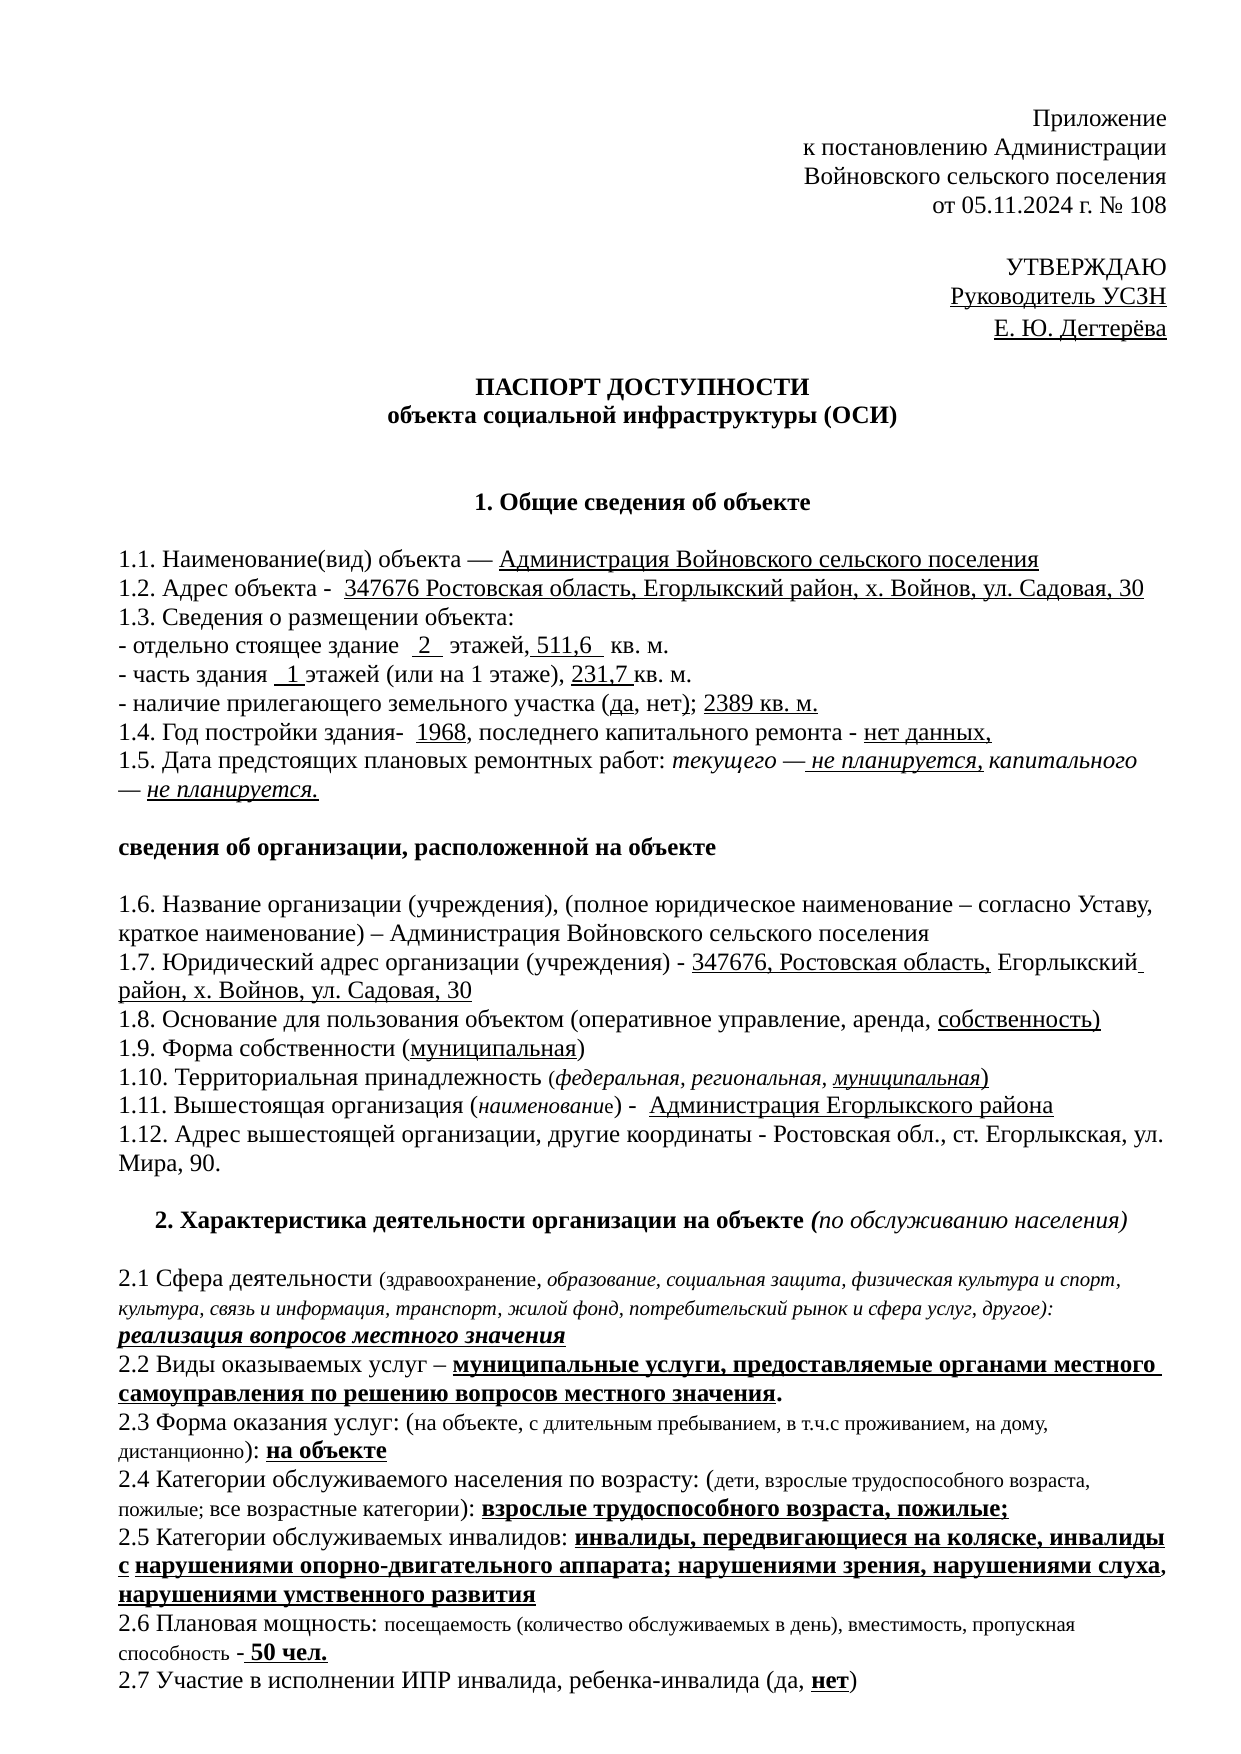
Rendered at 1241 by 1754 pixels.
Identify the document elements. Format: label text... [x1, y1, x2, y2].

text Войновского сельского поселения [118, 161, 1167, 190]
text Руководитель УСЗН Е. Ю. Дегтерёва [817, 281, 1167, 343]
text - наличие прилегающего земельного участка (да, нет); 2389 кв. м. [118, 688, 1167, 717]
text 1. Общие сведения об объекте [118, 487, 1167, 516]
text - отдельно стоящее здание 2 этажей, 511,6 кв. м. [118, 631, 1167, 659]
text объекта социальной инфраструктуры (ОСИ) [118, 401, 1167, 429]
text 1.2. Адрес объекта - 347676 Ростовская область, Егорлыкский район, х. Войнов, ул. Садовая, 30 [118, 573, 1167, 602]
text 2.6 Плановая мощность: посещаемость (количество обслуживаемых в день), вместимость, пропускная способность - 50 чел. [118, 1608, 1167, 1666]
text 1.6. Название организации (учреждения), (полное юридическое наименование – согласно Уставу, краткое наименование) – Администрация Войновского сельского поселения [118, 889, 1167, 947]
text 2.3 Форма оказания услуг: (на объекте, с длительным пребыванием, в т.ч.с проживанием, на дому, дистанционно): на объекте [118, 1407, 1167, 1464]
text 2.5 Категории обслуживаемых инвалидов: инвалиды, передвигающиеся на коляске, инвалиды с нарушениями опорно-двигательного аппарата; нарушениями зрения, нарушениями слуха, нарушениями умственного развития [118, 1522, 1167, 1608]
text 1.4. Год постройки здания- 1968, последнего капитального ремонта - нет данных, [118, 717, 1167, 746]
text от 05.11.2024 г. № 108 [118, 190, 1167, 218]
text к постановлению Администрации [118, 132, 1167, 161]
text 1.5. Дата предстоящих плановых ремонтных работ: текущего — не планируется, капитального — не планируется. [118, 746, 1167, 803]
text 2.4 Категории обслуживаемого населения по возрасту: (дети, взрослые трудоспособного возраста, пожилые; все возрастные категории): взрослые трудоспособного возраста, пожилые; [118, 1464, 1167, 1522]
text 1.12. Адрес вышестоящей организации, другие координаты - Ростовская обл., ст. Егорлыкская, ул. Мира, 90. [118, 1119, 1167, 1177]
text 1.10. Территориальная принадлежность (федеральная, региональная, муниципальная) [118, 1062, 1167, 1091]
text 1.9. Форма собственности (муниципальная) [118, 1033, 1167, 1062]
text 2. Характеристика деятельности организации на объекте (по обслуживанию населения) [118, 1206, 1167, 1234]
text Приложение [118, 103, 1167, 132]
text 1.7. Юридический адрес организации (учреждения) - 347676, Ростовская область, Егорлыкский район, х. Войнов, ул. Садовая, 30 [118, 947, 1167, 1004]
text 2.1 Сфера деятельности (здравоохранение, образование, социальная защита, физическая культура и спорт, культура, связь и информация, транспорт, жилой фонд, потребительский рынок и сфера услуг, другое): реализация вопросов местного значения [118, 1263, 1167, 1349]
text 1.3. Сведения о размещении объекта: [118, 602, 1167, 631]
text 2.7 Участие в исполнении ИПР инвалида, ребенка-инвалида (да, нет) [118, 1666, 1167, 1694]
text сведения об организации, расположенной на объекте [118, 832, 1167, 861]
text УТВЕРЖДАЮ [817, 252, 1167, 281]
text 1.11. Вышестоящая организация (наименование) - Администрация Егорлыкского района [118, 1091, 1167, 1119]
text 1.8. Основание для пользования объектом (оперативное управление, аренда, собственность) [118, 1004, 1167, 1033]
text ПАСПОРТ ДОСТУПНОСТИ [118, 372, 1167, 401]
text - часть здания 1 этажей (или на 1 этаже), 231,7 кв. м. [118, 659, 1167, 688]
text 2.2 Виды оказываемых услуг – муниципальные услуги, предоставляемые органами местного самоуправления по решению вопросов местного значения. [118, 1349, 1167, 1407]
text 1.1. Наименование(вид) объекта — Администрация Войновского сельского поселения [118, 544, 1167, 573]
